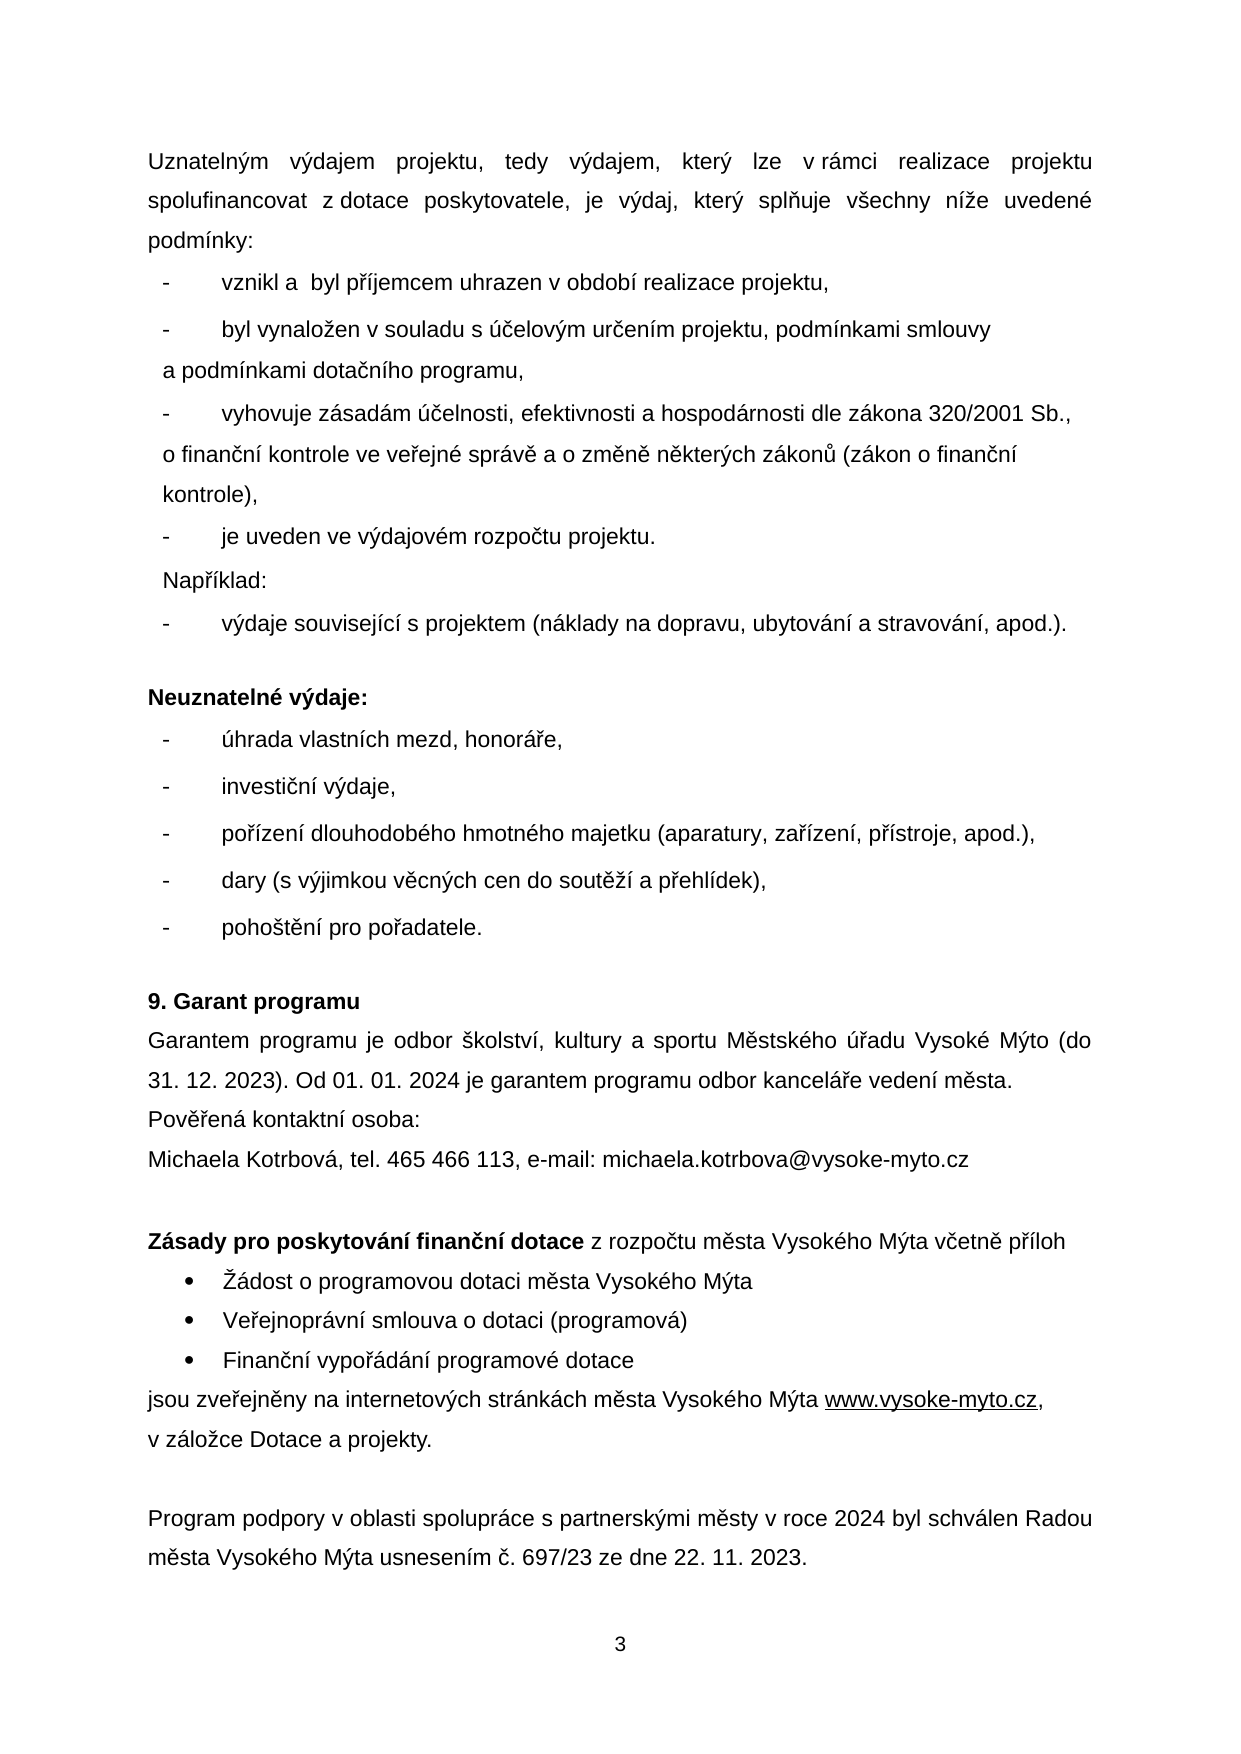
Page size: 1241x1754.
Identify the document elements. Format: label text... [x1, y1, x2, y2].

list Žádost o programovou dotaci města Vysokého Mýta [185, 1268, 1093, 1294]
list investiční výdaje, [148, 770, 1093, 801]
list Veřejnoprávní smlouva o dotaci (programová) [185, 1307, 1093, 1333]
list vznikl a byl příjemcem uhrazen v období realizace projektu, [162, 266, 1093, 297]
text Program podpory v oblasti spolupráce s partnerskými městy v roce 2024 byl schválen Radou města Vysokého Mýta usnesením č. 697/23 ze dne 22. 11. 2023. [148, 1504, 1093, 1570]
list byl vynaložen v souladu s účelovým určením projektu, podmínkami smlouvy a podmínkami dotačního programu, [162, 313, 1093, 384]
list vyhovuje zásadám účelnosti, efektivnosti a hospodárnosti dle zákona 320/2001 Sb., o finanční kontrole ve veřejné správě a o změně některých zákonů (zákon o finanční kontrole), [162, 397, 1093, 507]
text Zásady pro poskytování finanční dotace z rozpočtu města Vysokého Mýta včetně příloh [148, 1228, 1093, 1254]
text 9. Garant programu [148, 988, 1093, 1014]
text Garantem programu je odbor školství, kultury a sportu Městského úřadu Vysoké Mýto (do 31. 12. 2023). Od 01. 01. 2024 je garantem programu odbor kanceláře vedení města. [148, 1027, 1093, 1093]
text Pověřená kontaktní osoba: [148, 1106, 1093, 1132]
list je uveden ve výdajovém rozpočtu projektu. [162, 520, 1093, 551]
text Uznatelným výdajem projektu, tedy výdajem, který lze v rámci realizace projektu spolufinancovat z dotace poskytovatele, je výdaj, který splňuje všechny níže uvedené podmínky: [148, 148, 1093, 253]
list Finanční vypořádání programové dotace [185, 1347, 1093, 1373]
text jsou zveřejněny na internetových stránkách města Vysokého Mýta www.vysoke-myto.cz, v záložce Dotace a projekty. [148, 1386, 1093, 1452]
list úhrada vlastních mezd, honoráře, [148, 723, 1093, 754]
list pohoštění pro pořadatele. [148, 911, 1093, 942]
list pořízení dlouhodobého hmotného majetku (aparatury, zařízení, přístroje, apod.), [148, 817, 1093, 848]
text Neuznatelné výdaje: [148, 683, 1093, 710]
text Michaela Kotrbová, tel. 465 466 113, e-mail: michaela.kotrbova@vysoke-myto.cz [148, 1146, 1093, 1172]
text Například: [162, 567, 1093, 593]
list výdaje související s projektem (náklady na dopravu, ubytování a stravování, apod.). [162, 606, 1093, 638]
list dary (s výjimkou věcných cen do soutěží a přehlídek), [148, 864, 1093, 895]
